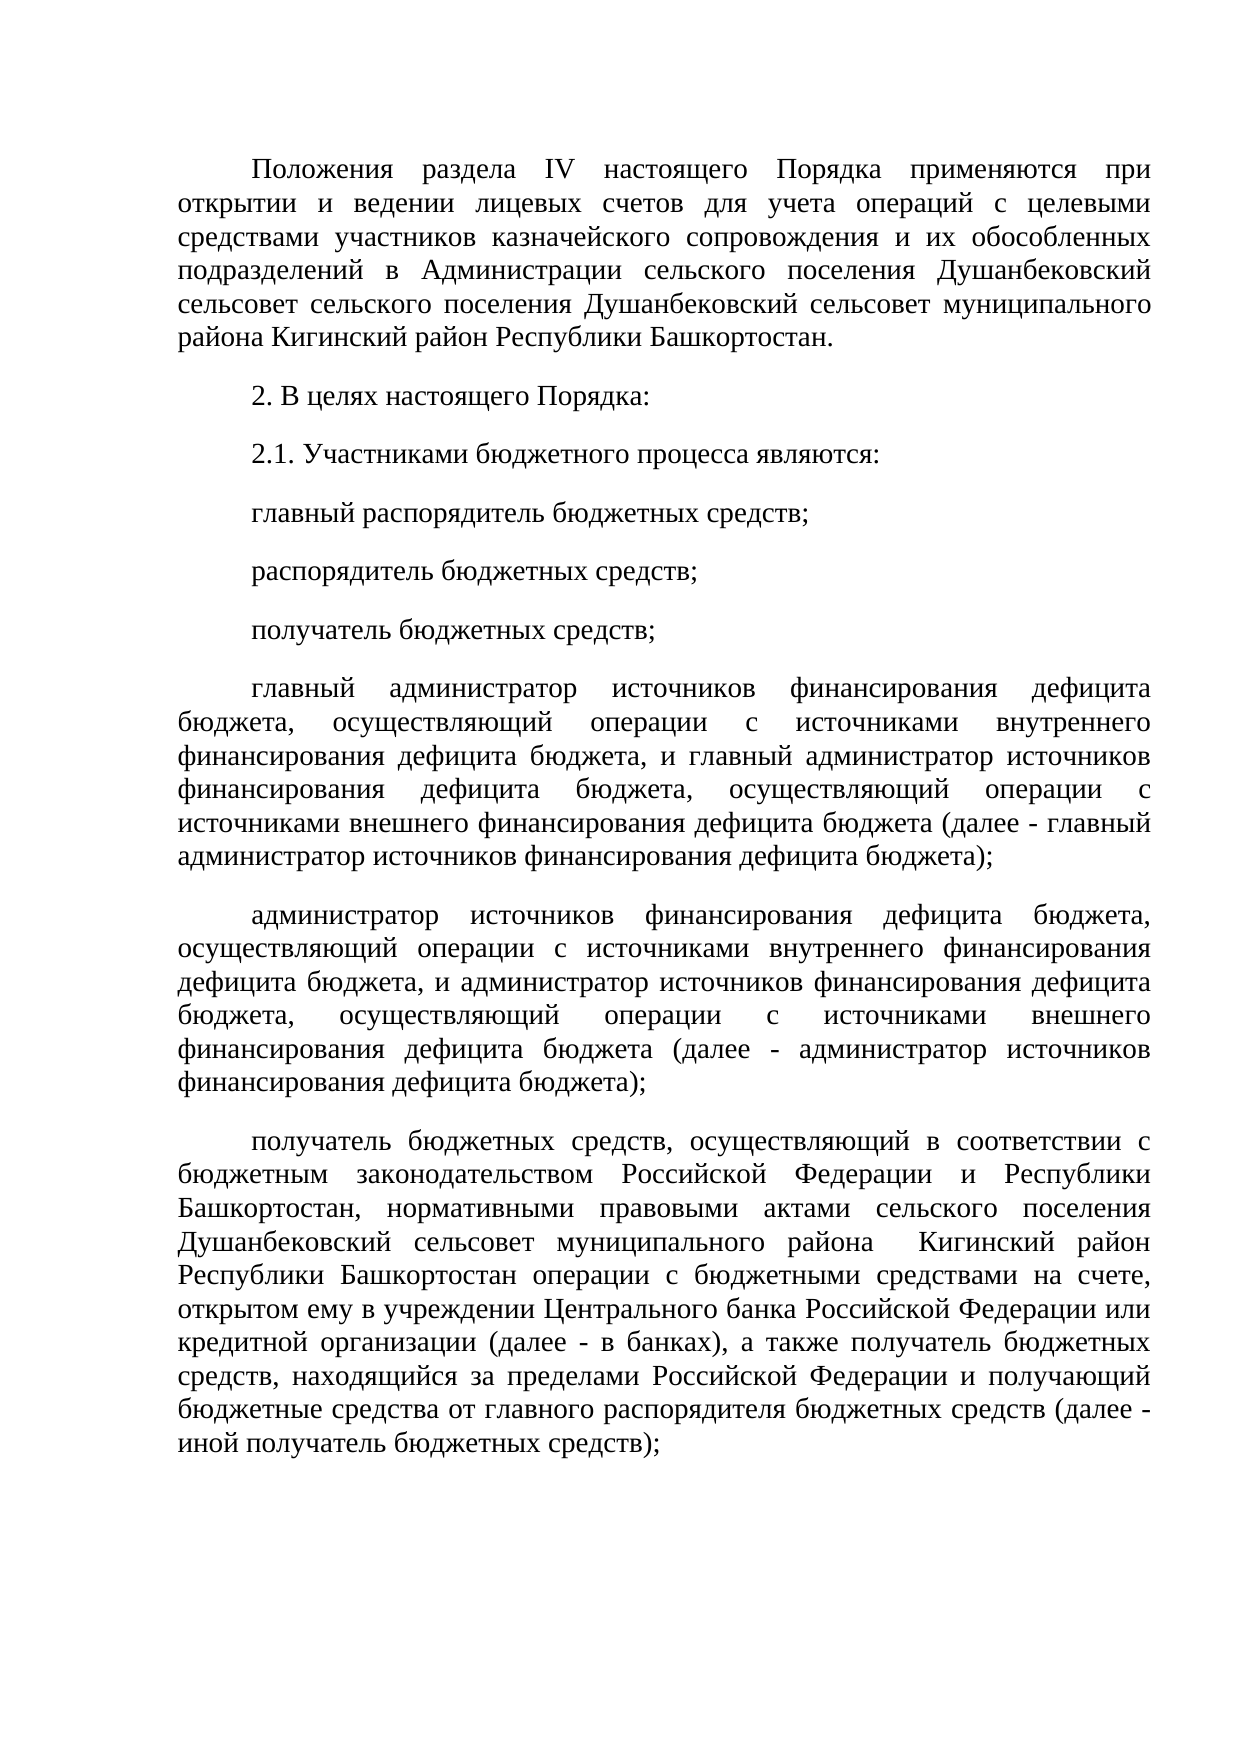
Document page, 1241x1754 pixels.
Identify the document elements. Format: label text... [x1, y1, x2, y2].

text получатель бюджетных средств, осуществляющий в соответствии с бюджетным законодательством Российской Федерации и Республики Башкортостан, нормативными правовыми актами сельского поселения Душанбековский сельсовет муниципального района Кигинский район Республики Башкортостан операции с бюджетными средствами на счете, открытом ему в учреждении Центрального банка Российской Федерации или кредитной организации (далее - в банках), а также получатель бюджетных средств, находящийся за пределами Российской Федерации и получающий бюджетные средства от главного распорядителя бюджетных средств (далее - иной получатель бюджетных средств); [177, 1123, 1152, 1458]
text главный распорядитель бюджетных средств; [177, 495, 1152, 528]
text 2. В целях настоящего Порядка: [177, 378, 1152, 411]
text администратор источников финансирования дефицита бюджета, осуществляющий операции с источниками внутреннего финансирования дефицита бюджета, и администратор источников финансирования дефицита бюджета, осуществляющий операции с источниками внешнего финансирования дефицита бюджета (далее - администратор источников финансирования дефицита бюджета); [177, 897, 1152, 1098]
text Положения раздела IV настоящего Порядка применяются при открытии и ведении лицевых счетов для учета операций с целевыми средствами участников казначейского сопровождения и их обособленных подразделений в Администрации сельского поселения Душанбековский сельсовет сельского поселения Душанбековский сельсовет муниципального района Кигинский район Республики Башкортостан. [177, 152, 1152, 353]
text главный администратор источников финансирования дефицита бюджета, осуществляющий операции с источниками внутреннего финансирования дефицита бюджета, и главный администратор источников финансирования дефицита бюджета, осуществляющий операции с источниками внешнего финансирования дефицита бюджета (далее - главный администратор источников финансирования дефицита бюджета); [177, 671, 1152, 872]
text распорядитель бюджетных средств; [177, 553, 1152, 587]
text 2.1. Участниками бюджетного процесса являются: [177, 436, 1152, 470]
text получатель бюджетных средств; [177, 612, 1152, 646]
